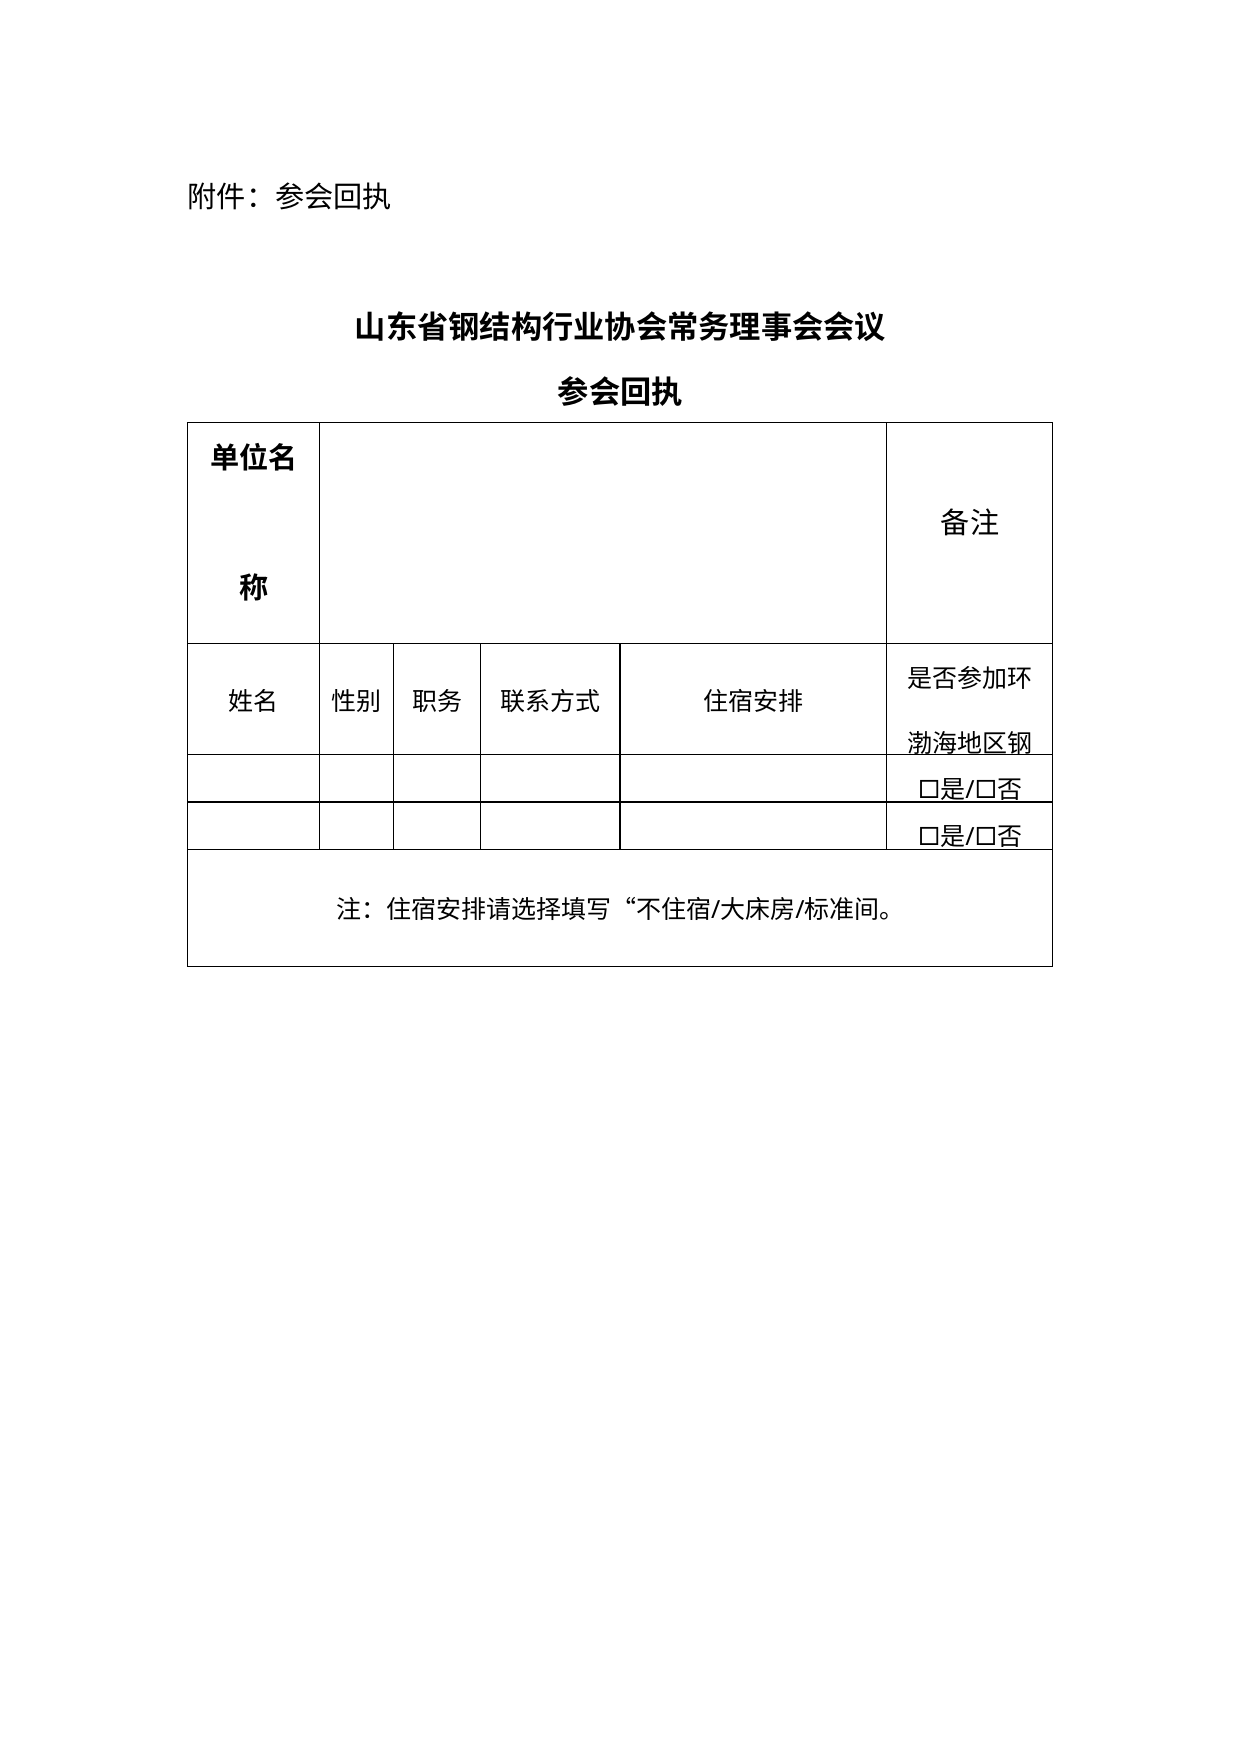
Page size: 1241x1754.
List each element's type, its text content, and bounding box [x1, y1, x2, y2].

table_cell [621, 803, 886, 849]
text 参会回执 [187, 357, 1053, 422]
table_header 单位名称 [188, 423, 319, 643]
table_cell 性别 [320, 644, 393, 754]
table_header 备注 [887, 423, 1052, 643]
table_cell 是/否 [887, 755, 1052, 801]
table_header [320, 423, 886, 643]
table_cell [481, 803, 619, 849]
table_cell 住宿安排 [621, 644, 886, 754]
table_cell 姓名 [188, 644, 319, 754]
table_cell [481, 755, 619, 801]
table_cell 联系方式 [481, 644, 619, 754]
table_cell 注：住宿安排请选择填写“不住宿/大床房/标准间。 [188, 850, 1052, 966]
table_cell [621, 755, 886, 801]
table_cell [188, 803, 319, 849]
table_cell [394, 755, 480, 801]
table_cell 是否参加环渤海地区钢结构行业发展峰会 [887, 644, 1052, 754]
table_cell [188, 755, 319, 801]
text 附件：参会回执 [187, 162, 1053, 227]
table_cell [394, 803, 480, 849]
table_cell [320, 803, 393, 849]
table_cell 是/否 [887, 803, 1052, 849]
table_cell 职务 [394, 644, 480, 754]
table_cell [320, 755, 393, 801]
text 山东省钢结构行业协会常务理事会会议 [187, 292, 1053, 357]
